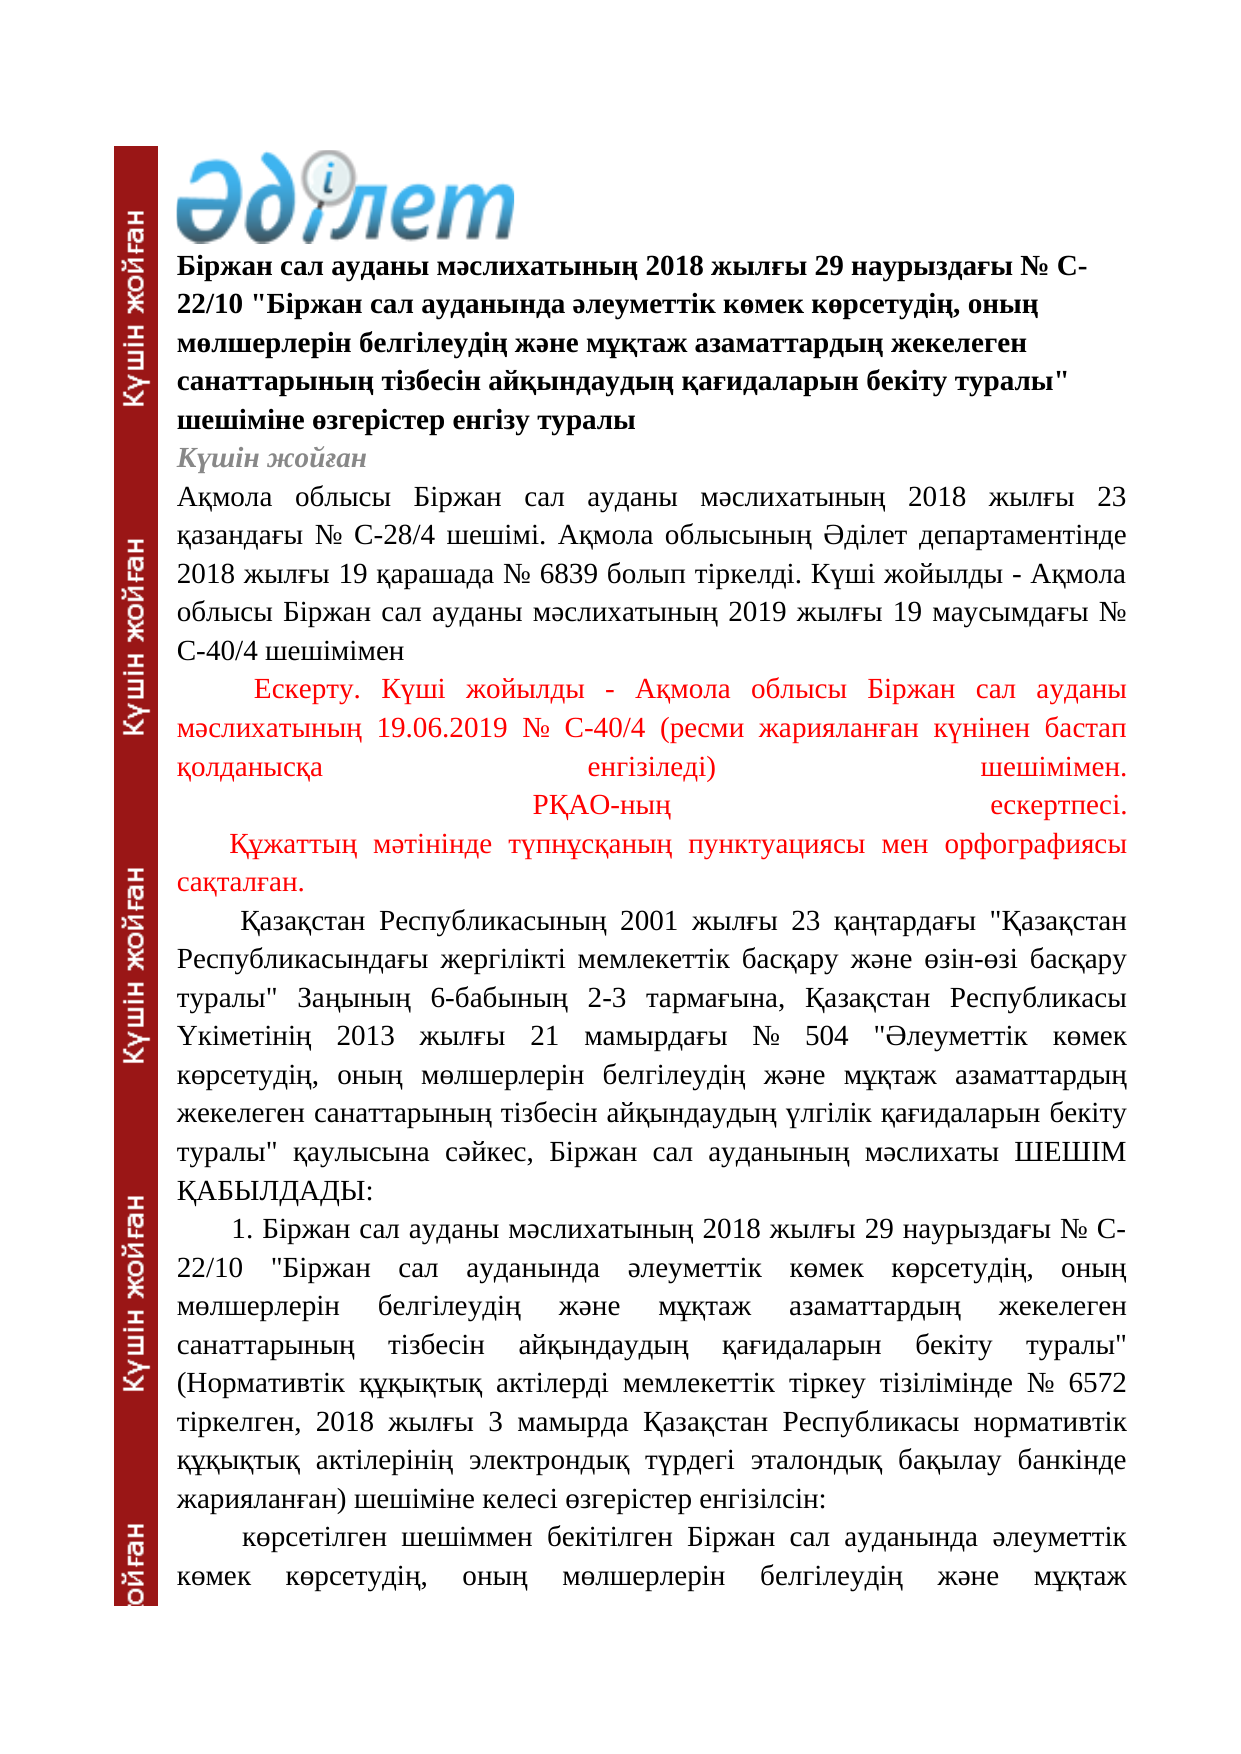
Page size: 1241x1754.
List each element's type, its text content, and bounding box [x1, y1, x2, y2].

text Күшін жойған [112, 440, 1128, 474]
text Қазақстан Республикасының 2001 жылғы 23 қаңтардағы "Қазақстан Республикасындағы жергілікті мемлекеттік басқару және өзін-өзі басқару туралы" Заңының 6-бабының 2-3 тармағына, Қазақстан Республикасы Үкіметінің 2013 жылғы 21 мамырдағы № 504 "Әлеуметтік көмек көрсетудің, оның мөлшерлерін белгілеудің және мұқтаж азаматтардың жекелеген санаттарының тізбесін айқындаудың үлгілік қағидаларын бекіту туралы" қаулысына сәйкес, Біржан сал ауданының мәслихаты ШЕШІМ ҚАБЫЛДАДЫ: [112, 903, 1128, 1206]
picture [114, 435, 158, 440]
picture [114, 1514, 158, 1519]
picture [176, 150, 515, 244]
picture [114, 667, 158, 672]
text 1. Біржан сал ауданы мәслихатының 2018 жылғы 29 наурыздағы № С-22/10 "Біржан сал ауданында әлеуметтік көмек көрсетудің, оның мөлшерлерін белгілеудің және мұқтаж азаматтардың жекелеген санаттарының тізбесін айқындаудың қағидаларын бекіту туралы" (Нормативтік құқықтық актілерді мемлекеттік тіркеу тізілімінде № 6572 тіркелген, 2018 жылғы 3 мамырда Қазақстан Республикасы нормативтік құқықтық актілерінің электрондық түрдегі эталондық бақылау банкінде жарияланған) шешіміне келесі өзгерістер енгізілсін: [112, 1211, 1128, 1514]
text Ескерту. Күші жойылды - Ақмола облысы Біржан сал ауданы мәслихатының 19.06.2019 № С-40/4 (ресми жарияланған күнінен бастап қолданысқа енгізіледі) шешімімен. РҚАО-ның ескертпесі. Құжаттың мәтінінде түпнұсқаның пунктуациясы мен орфографиясы сақталған. [112, 672, 1128, 898]
text Ақмола облысы Біржан сал ауданы мәслихатының 2018 жылғы 23 қазандағы № С-28/4 шешімі. Ақмола облысының Әділет департаментінде 2018 жылғы 19 қарашада № 6839 болып тіркелді. Күші жойылды - Ақмола облысы Біржан сал ауданы мәслихатының 2019 жылғы 19 маусымдағы № С-40/4 шешімімен [112, 479, 1128, 667]
picture [114, 1206, 158, 1211]
picture [114, 474, 158, 479]
picture [114, 146, 158, 248]
picture [114, 1592, 158, 1606]
text Біржан сал ауданы мәслихатының 2018 жылғы 29 наурыздағы № С-22/10 "Біржан сал ауданында әлеуметтік көмек көрсетудің, оның мөлшерлерін белгілеудің және мұқтаж азаматтардың жекелеген санаттарының тізбесін айқындаудың қағидаларын бекіту туралы" шешіміне өзгерістер енгізу туралы [112, 248, 1128, 435]
picture [114, 898, 158, 903]
